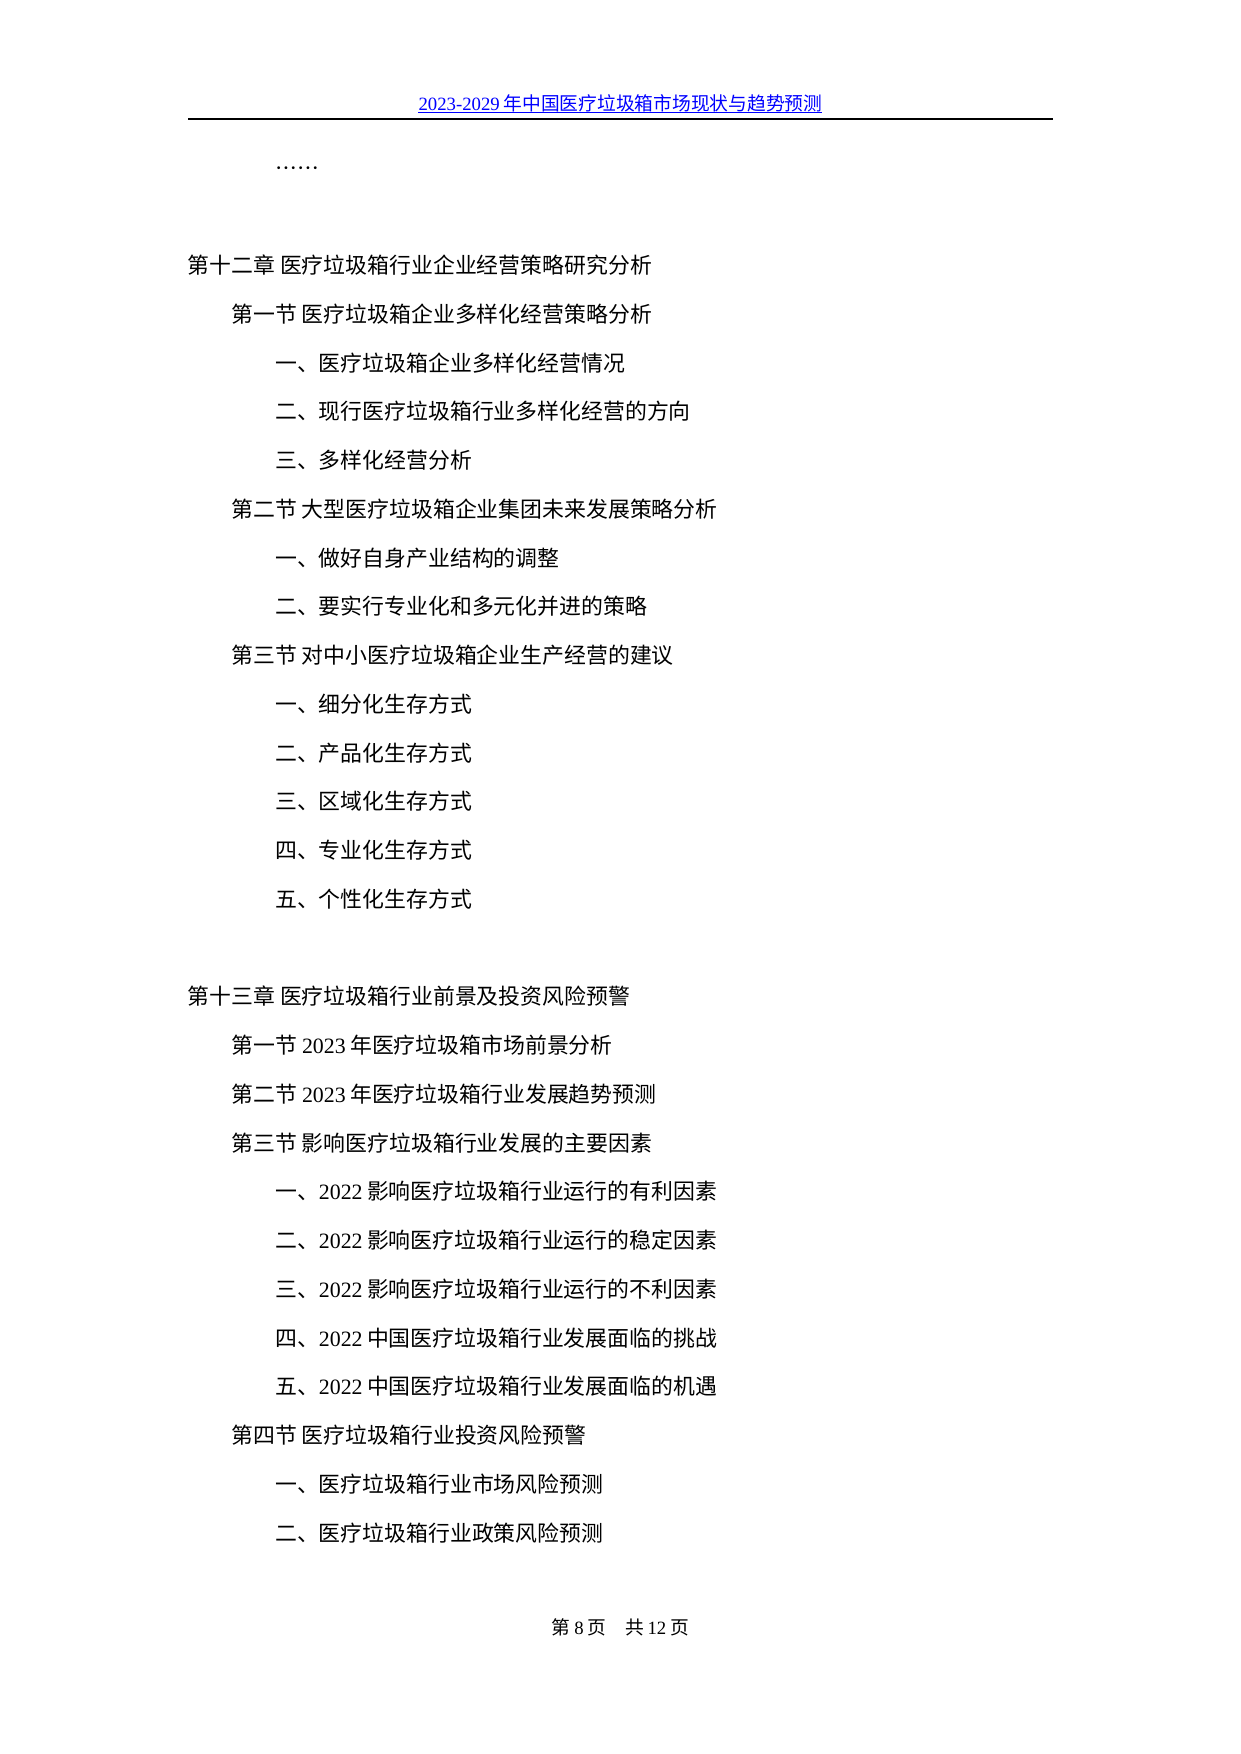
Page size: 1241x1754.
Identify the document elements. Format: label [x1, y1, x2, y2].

text [187, 150, 1053, 1548]
